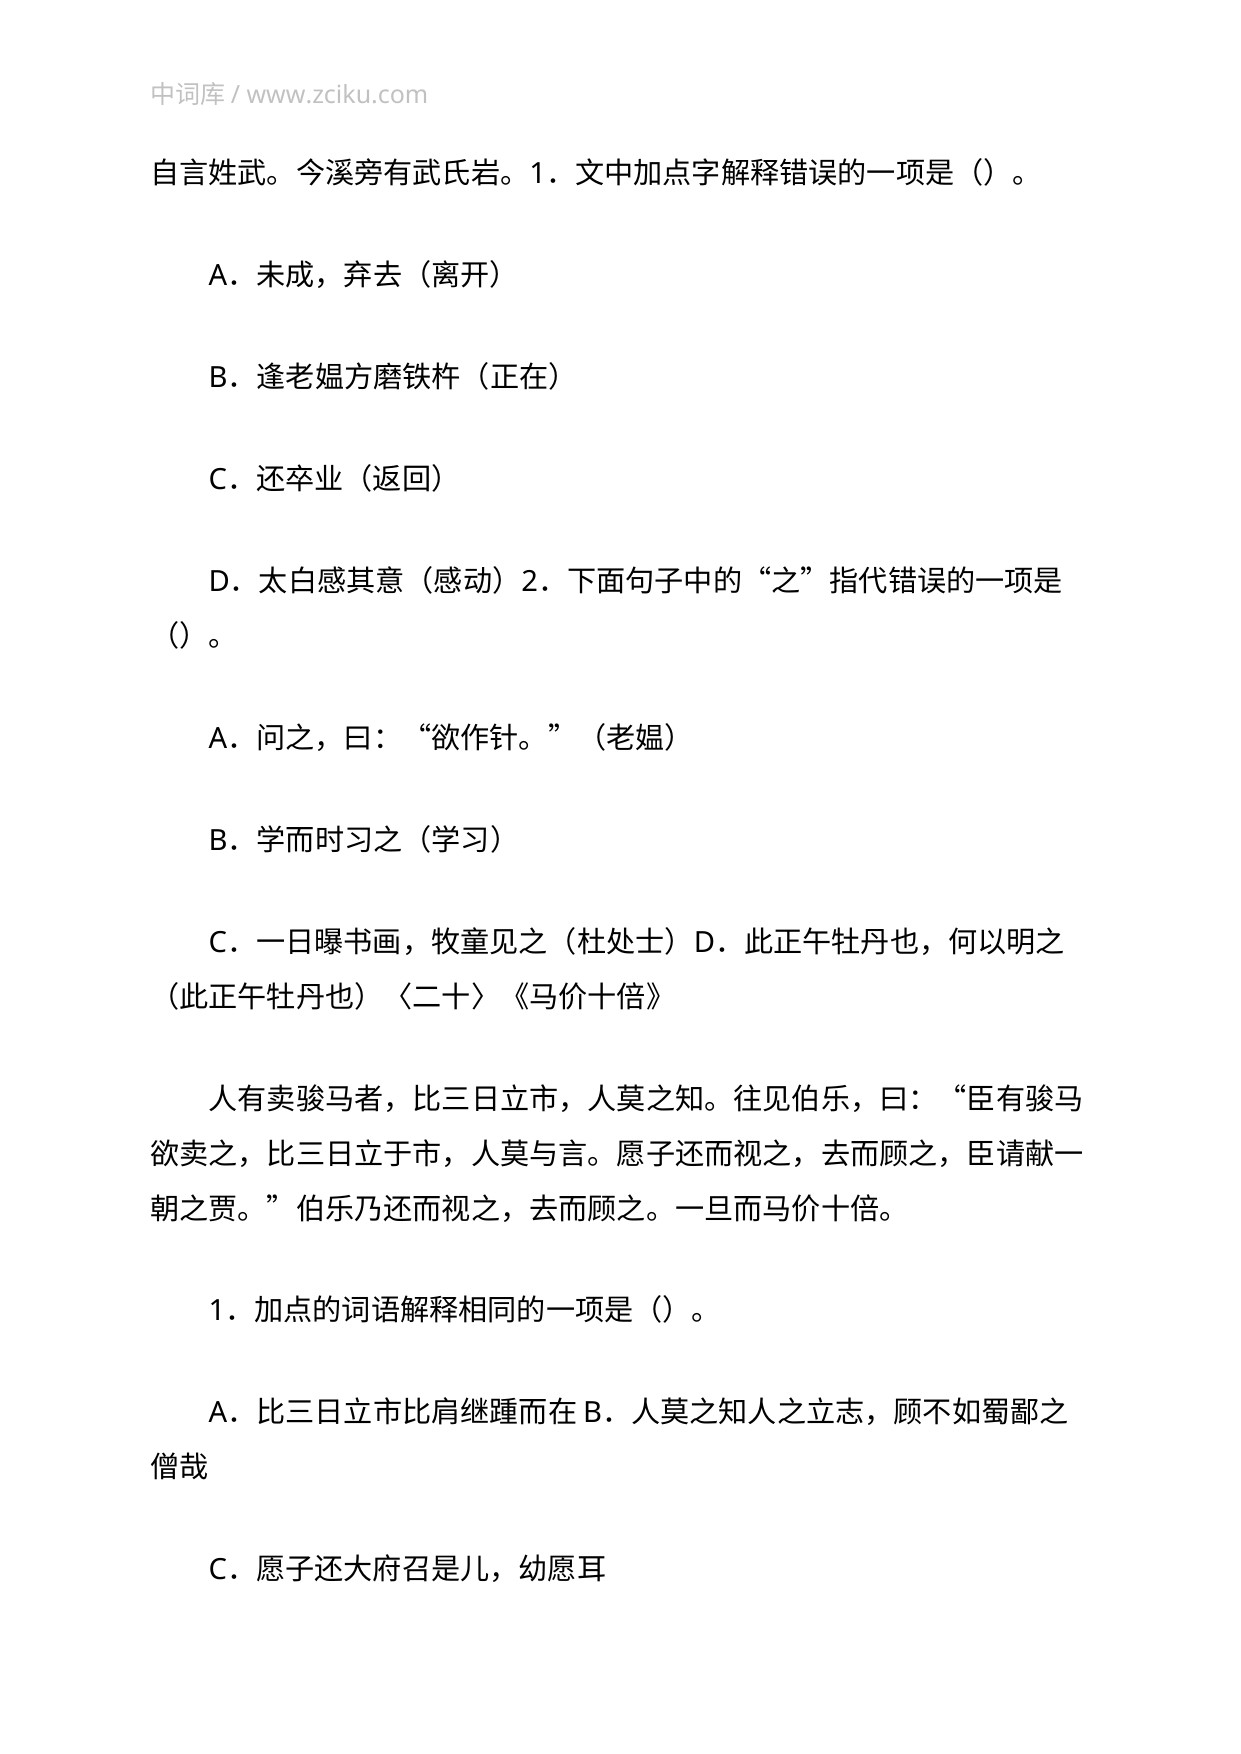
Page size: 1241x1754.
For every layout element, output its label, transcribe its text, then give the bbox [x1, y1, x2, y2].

text C．还卒业（返回） [150, 456, 1090, 498]
text A．问之，曰：“欲作针。”（老媪） [150, 715, 1090, 757]
text 人有卖骏马者，比三日立市，人莫之知。往见伯乐，曰：“臣有骏马欲卖之，比三日立于市，人莫与言。愿子还而视之，去而顾之，臣请献一朝之贾。”伯乐乃还而视之，去而顾之。一旦而马价十倍。 [150, 1075, 1090, 1227]
text B．逢老媪方磨铁杵（正在） [150, 354, 1090, 396]
text A．比三日立市比肩继踵而在B．人莫之知人之立志，顾不如蜀鄙之僧哉 [150, 1389, 1090, 1486]
text A．未成，弃去（离开） [150, 252, 1090, 294]
text C．一日曝书画，牧童见之（杜处士）D．此正午牡丹也，何以明之（此正午牡丹也）〈二十〉《马价十倍》 [150, 919, 1090, 1016]
text 1．加点的词语解释相同的一项是（）。 [150, 1287, 1090, 1329]
text C．愿子还大府召是儿，幼愿耳 [150, 1546, 1090, 1588]
text D．太白感其意（感动）2．下面句子中的“之”指代错误的一项是（）。 [150, 558, 1090, 655]
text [150, 150, 1090, 192]
text B．学而时习之（学习） [150, 817, 1090, 859]
